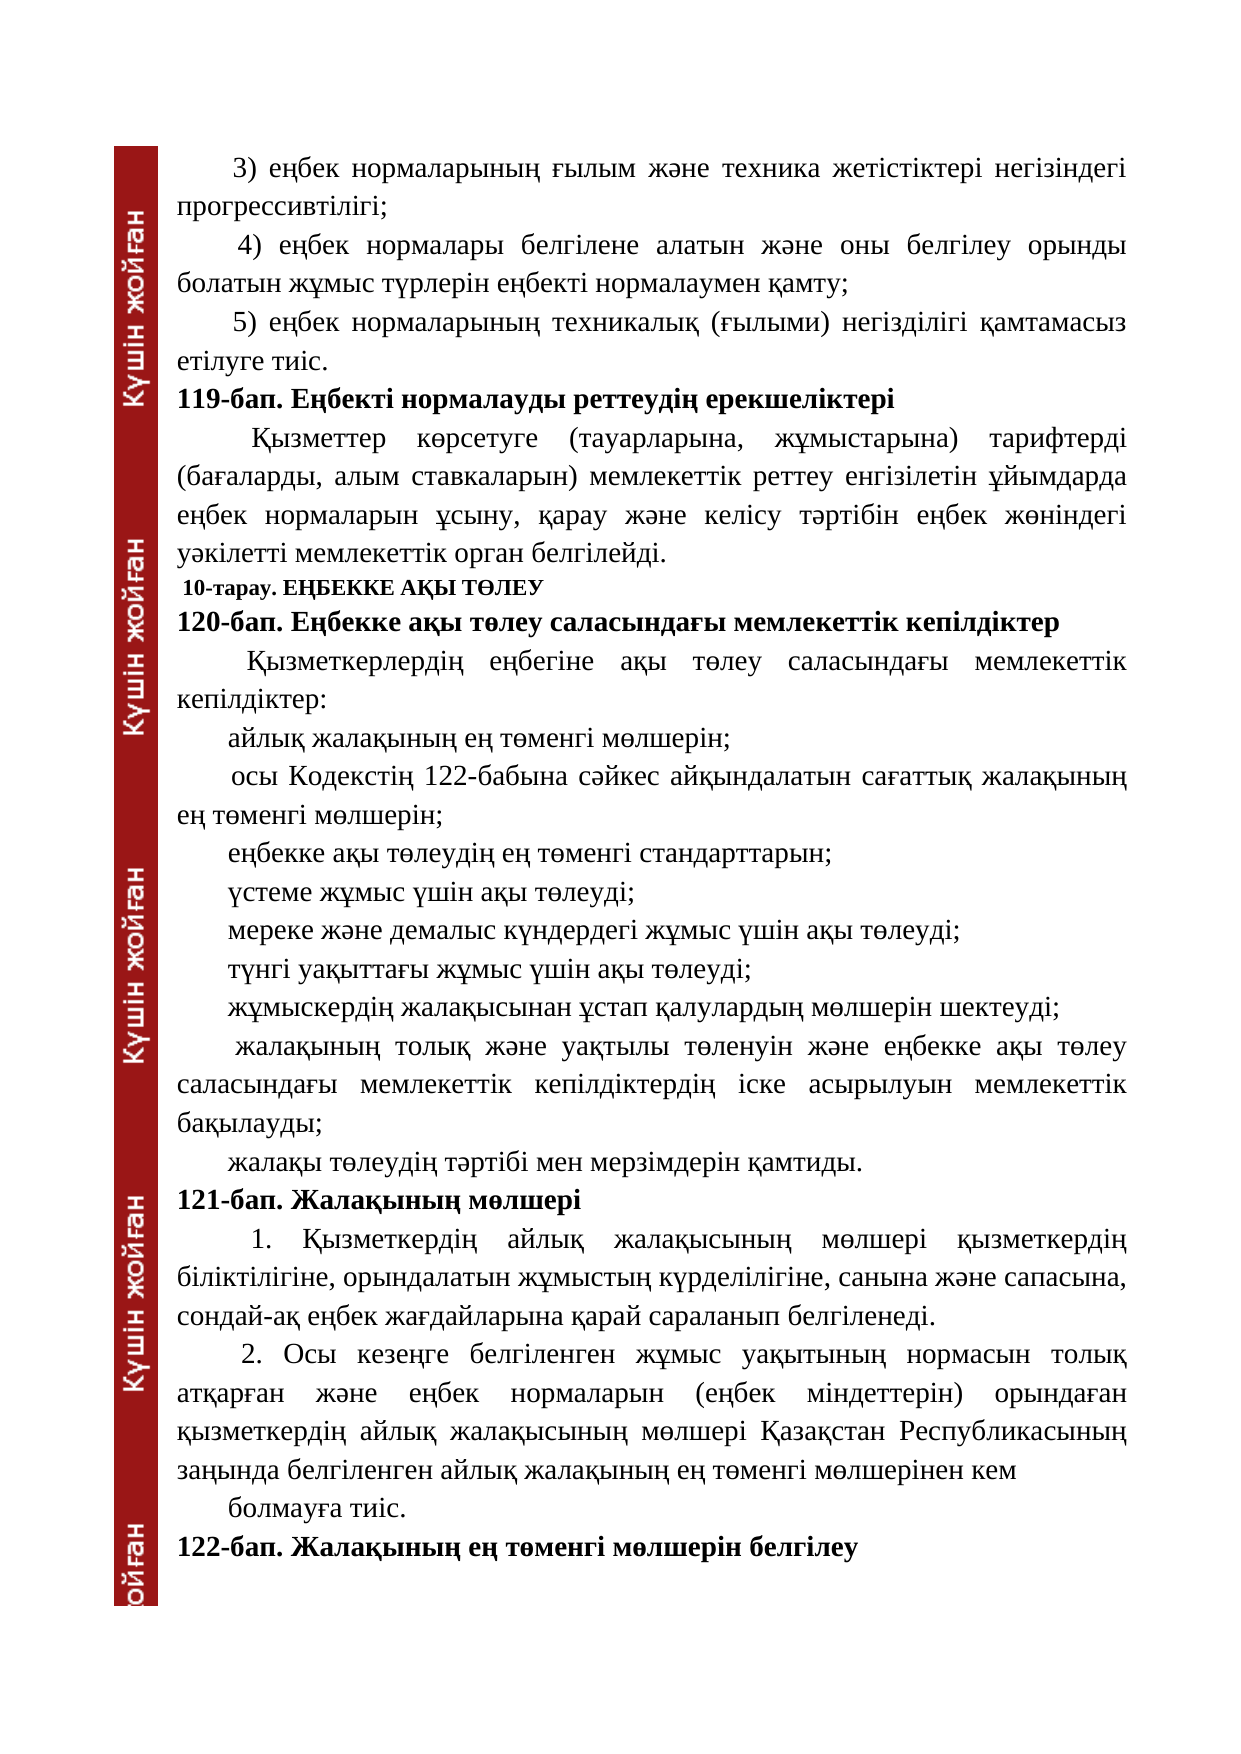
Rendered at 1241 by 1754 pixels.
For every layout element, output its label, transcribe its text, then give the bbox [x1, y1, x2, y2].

picture [114, 869, 158, 874]
picture [114, 715, 158, 720]
text 2. Осы кезеңге белгіленген жұмыс уақытының нормасын толық атқарған және еңбек нормаларын (еңбек міндеттерін) орындаған қызметкердің айлық жалақысының мөлшері Қазақстан Республикасының заңында белгіленген айлық жалақының ең төменгі мөлшерінен кем [112, 1336, 1128, 1486]
text жалақының толық және уақтылы төленуін және еңбекке ақы төлеу саласындағы мемлекеттік кепілдіктердің іске асырылуын мемлекеттік бақылауды; [112, 1028, 1128, 1139]
picture [114, 1139, 158, 1144]
text 122-бап. Жалақының ең төменгі мөлшерін белгілеу [112, 1529, 1128, 1563]
text 1. Қызметкердің айлық жалақысының мөлшері қызметкердің біліктілігіне, орындалатын жұмыстың күрделілігіне, санына және сапасына, сондай-ақ еңбек жағдайларына қарай сараланып белгіленеді. [112, 1221, 1128, 1331]
picture [114, 1563, 158, 1606]
picture [114, 907, 158, 912]
picture [114, 1177, 158, 1182]
picture [114, 1331, 158, 1336]
picture [114, 946, 158, 951]
picture [114, 1023, 158, 1028]
picture [114, 415, 158, 420]
text 10-тарау. ЕҢБЕККЕ АҚЫ ТӨЛЕУ [112, 574, 1128, 600]
text түнгі уақыттағы жұмыс үшін ақы төлеуді; [112, 951, 1128, 984]
picture [114, 984, 158, 989]
picture [114, 830, 158, 835]
text 4) еңбек нормалары белгілене алатын және оны белгілеу орынды болатын жұмыс түрлерін еңбекті нормалаумен қамту; [112, 227, 1128, 299]
text Қызметтер көрсетуге (тауарларына, жұмыстарына) тарифтерді (бағаларды, алым ставкаларын) мемлекеттік реттеу енгізілетін ұйымдарда еңбек нормаларын ұсыну, қарау және келісу тәртібін еңбек жөніндегі уәкілетті мемлекеттік орган белгілейді. [112, 420, 1128, 569]
picture [114, 376, 158, 381]
text жалақы төлеудің тәртібі мен мерзімдерін қамтиды. [112, 1144, 1128, 1177]
text 120-бап. Еңбекке ақы төлеу саласындағы мемлекеттік кепілдіктер [112, 604, 1128, 638]
picture [114, 1216, 158, 1221]
text 121-бап. Жалақының мөлшері [112, 1182, 1128, 1216]
picture [114, 753, 158, 758]
text осы Кодекстің 122-бабына сәйкес айқындалатын сағаттық жалақының ең төменгі мөлшерін; [112, 758, 1128, 830]
text айлық жалақының ең төменгі мөлшерін; [112, 720, 1128, 753]
picture [114, 146, 158, 150]
text еңбекке ақы төлеудің ең төменгі стандарттарын; [112, 835, 1128, 869]
picture [114, 1486, 158, 1491]
picture [114, 1524, 158, 1529]
picture [114, 638, 158, 643]
text мереке және демалыс күндердегі жұмыс үшін ақы төлеуді; [112, 912, 1128, 946]
text үстеме жұмыс үшін ақы төлеуді; [112, 874, 1128, 907]
picture [114, 299, 158, 304]
text болмауға тиіс. [112, 1491, 1128, 1524]
picture [114, 600, 158, 604]
text 119-бап. Еңбекті нормалауды реттеудің ерекшеліктері [112, 381, 1128, 415]
picture [114, 569, 158, 574]
text Қызметкерлердің еңбегіне ақы төлеу саласындағы мемлекеттік кепілдіктер: [112, 643, 1128, 715]
text жұмыскердің жалақысынан ұстап қалулардың мөлшерін шектеуді; [112, 989, 1128, 1023]
text 3) еңбек нормаларының ғылым және техника жетістіктері негізіндегі прогрессивтілігі; [112, 150, 1128, 222]
picture [114, 222, 158, 227]
text 5) еңбек нормаларының техникалық (ғылыми) негізділігі қамтамасыз етілуге тиіс. [112, 304, 1128, 376]
